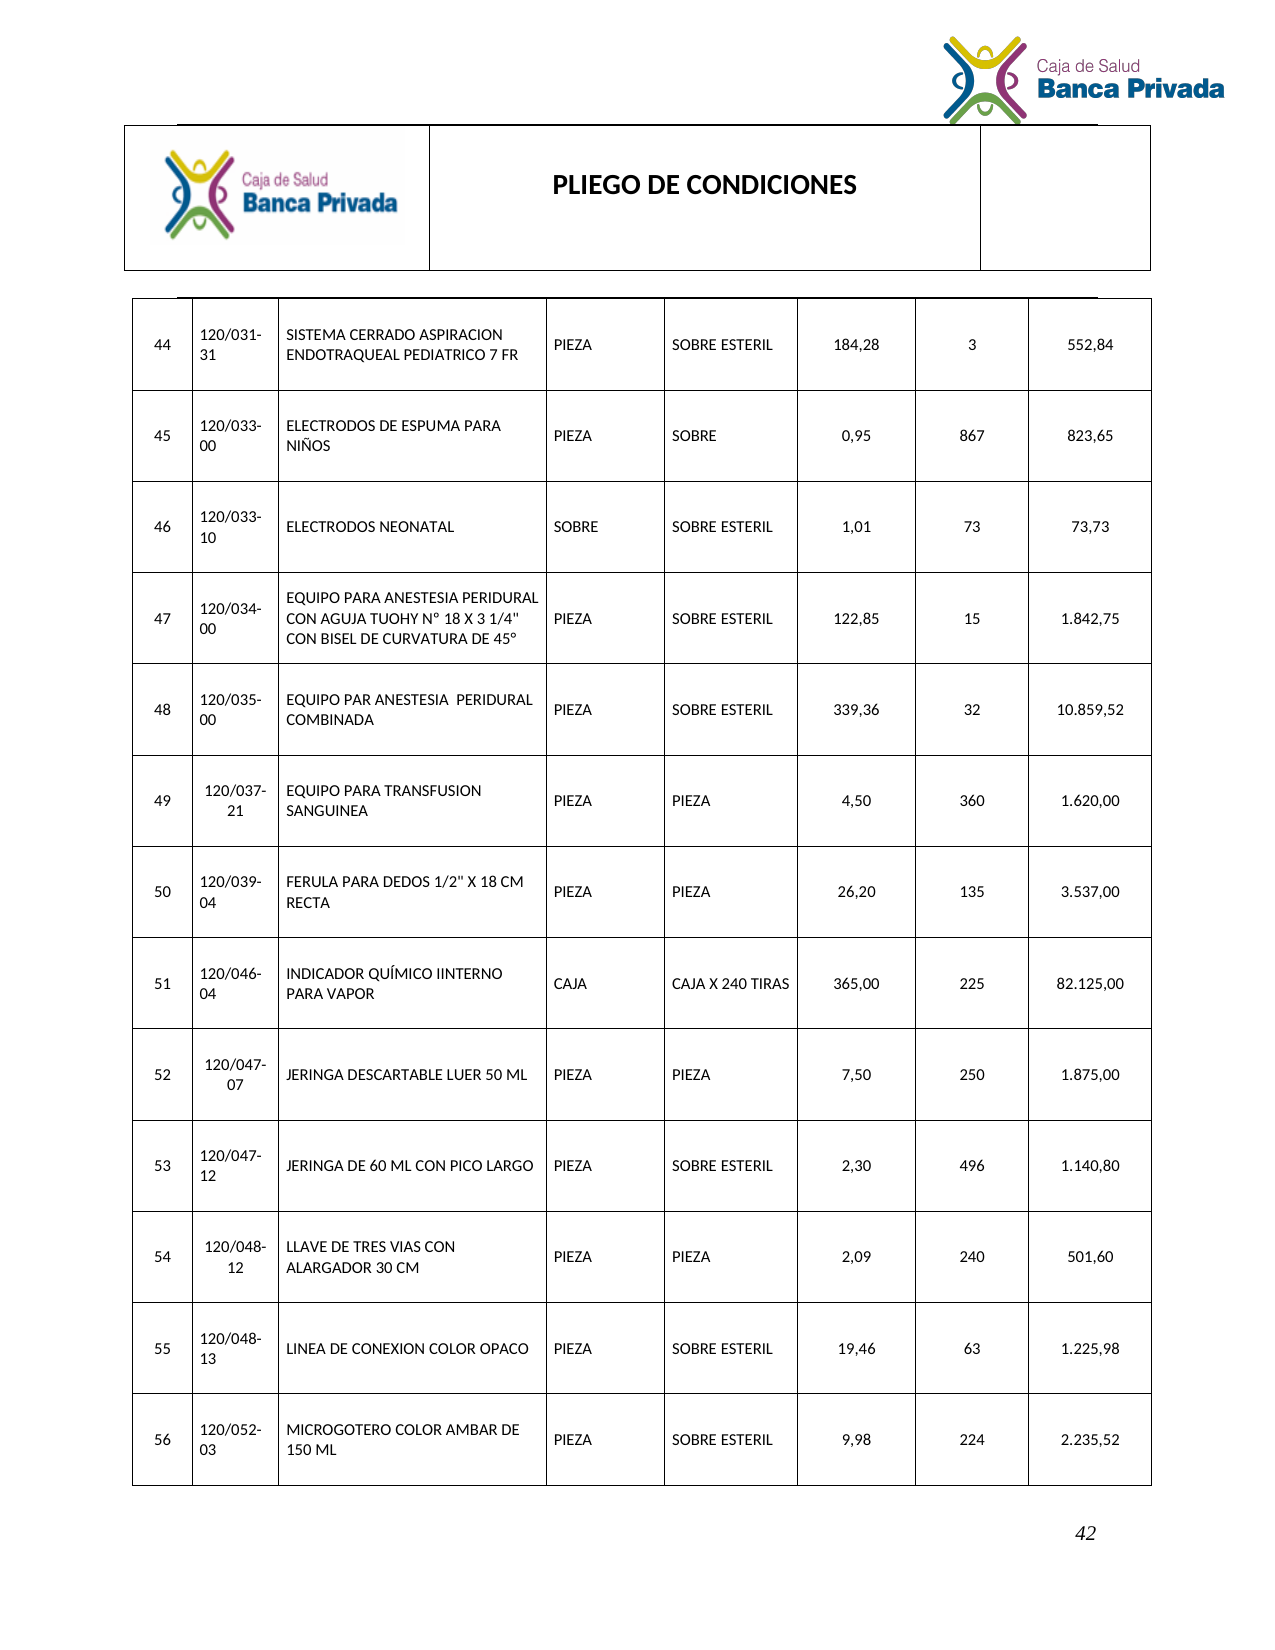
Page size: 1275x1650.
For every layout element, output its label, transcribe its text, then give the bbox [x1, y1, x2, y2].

table_cell 120/052-03 [193, 1394, 278, 1484]
table_cell 0,95 [798, 391, 915, 481]
table_cell LINEA DE CONEXION COLOR OPACO [279, 1303, 546, 1393]
table_cell 120/048-12 [193, 1212, 278, 1302]
table_cell 2.235,52 [1029, 1394, 1151, 1484]
table_cell 55 [133, 1303, 192, 1393]
table_cell 120/033-10 [193, 482, 278, 572]
table_cell 120/034-00 [193, 573, 278, 663]
table_cell 120/046-04 [193, 938, 278, 1028]
table_cell SOBRE ESTERIL [665, 482, 797, 572]
table_cell PIEZA [665, 1212, 797, 1302]
table_cell PIEZA [547, 1029, 664, 1119]
table_cell PIEZA [547, 664, 664, 754]
table_cell 120/047-07 [193, 1029, 278, 1119]
table_cell SOBRE [547, 482, 664, 572]
picture [932, 126, 980, 135]
table_cell 120/039-04 [193, 847, 278, 937]
table_cell PIEZA [547, 573, 664, 663]
table_cell ELECTRODOS DE ESPUMA PARA NIÑOS [279, 391, 546, 481]
table_cell 365,00 [798, 938, 915, 1028]
table_cell PIEZA [547, 756, 664, 846]
table_cell ELECTRODOS NEONATAL [279, 482, 546, 572]
table_cell 1.140,80 [1029, 1121, 1151, 1211]
table_cell 73,73 [1029, 482, 1151, 572]
table_cell SOBRE ESTERIL [665, 1121, 797, 1211]
table_cell 240 [916, 1212, 1028, 1302]
table_cell 552,84 [1029, 299, 1151, 389]
table_cell 339,36 [798, 664, 915, 754]
table_cell 1,01 [798, 482, 915, 572]
picture [150, 126, 406, 245]
table_cell 4,50 [798, 756, 915, 846]
table_cell 120/031-31 [193, 299, 278, 389]
table_cell 53 [133, 1121, 192, 1211]
table_cell SOBRE ESTERIL [665, 299, 797, 389]
table_cell PIEZA [547, 847, 664, 937]
table_cell 1.875,00 [1029, 1029, 1151, 1119]
table_cell 44 [133, 299, 192, 389]
table_cell EQUIPO PAR ANESTESIA PERIDURAL COMBINADA [279, 664, 546, 754]
table_cell 10.859,52 [1029, 664, 1151, 754]
table_cell 122,85 [798, 573, 915, 663]
table_cell EQUIPO PARA ANESTESIA PERIDURAL CON AGUJA TUOHY Nº 18 X 3 1/4" CON BISEL DE CURVATURA DE 45° [279, 573, 546, 663]
table_cell 496 [916, 1121, 1028, 1211]
table_cell 54 [133, 1212, 192, 1302]
table_cell CAJA [547, 938, 664, 1028]
table_cell 1.225,98 [1029, 1303, 1151, 1393]
table_cell 120/048-13 [193, 1303, 278, 1393]
table_cell INDICADOR QUÍMICO IINTERNO PARA VAPOR [279, 938, 546, 1028]
table_cell PIEZA [547, 1121, 664, 1211]
table_cell FERULA PARA DEDOS 1/2" X 18 CM RECTA [279, 847, 546, 937]
table_cell 184,28 [798, 299, 915, 389]
picture [981, 126, 1150, 135]
table_cell 9,98 [798, 1394, 915, 1484]
table_cell 823,65 [1029, 391, 1151, 481]
table_cell 51 [133, 938, 192, 1028]
table_cell SOBRE ESTERIL [665, 1394, 797, 1484]
table_cell 26,20 [798, 847, 915, 937]
table_cell PIEZA [665, 847, 797, 937]
table_cell 2,09 [798, 1212, 915, 1302]
table_cell 224 [916, 1394, 1028, 1484]
table_cell 48 [133, 664, 192, 754]
table_cell 47 [133, 573, 192, 663]
table_cell PIEZA [665, 1029, 797, 1119]
table_cell PIEZA [547, 1303, 664, 1393]
table_cell 82.125,00 [1029, 938, 1151, 1028]
table_cell 360 [916, 756, 1028, 846]
table_cell SISTEMA CERRADO ASPIRACION ENDOTRAQUEAL PEDIATRICO 7 FR [279, 299, 546, 389]
table_cell 46 [133, 482, 192, 572]
table_cell 1.620,00 [1029, 756, 1151, 846]
table_cell PIEZA [665, 756, 797, 846]
table_cell 49 [133, 756, 192, 846]
table_cell SOBRE ESTERIL [665, 664, 797, 754]
table_cell 7,50 [798, 1029, 915, 1119]
table_cell MICROGOTERO COLOR AMBAR DE 150 ML [279, 1394, 546, 1484]
table_cell 19,46 [798, 1303, 915, 1393]
table_cell 225 [916, 938, 1028, 1028]
table_cell PIEZA [547, 1212, 664, 1302]
table_cell 63 [916, 1303, 1028, 1393]
table_cell 73 [916, 482, 1028, 572]
table_cell 501,60 [1029, 1212, 1151, 1302]
table_cell CAJA X 240 TIRAS [665, 938, 797, 1028]
table_cell 120/033-00 [193, 391, 278, 481]
table_cell 135 [916, 847, 1028, 937]
table_cell 120/037-21 [193, 756, 278, 846]
table_cell 3 [916, 299, 1028, 389]
table_cell 867 [916, 391, 1028, 481]
table_cell 56 [133, 1394, 192, 1484]
table_cell LLAVE DE TRES VIAS CON ALARGADOR 30 CM [279, 1212, 546, 1302]
table_cell EQUIPO PARA TRANSFUSION SANGUINEA [279, 756, 546, 846]
table_cell SOBRE ESTERIL [665, 1303, 797, 1393]
table_cell SOBRE ESTERIL [665, 573, 797, 663]
table_cell 120/035-00 [193, 664, 278, 754]
table_cell 120/047-12 [193, 1121, 278, 1211]
table_cell JERINGA DE 60 ML CON PICO LARGO [279, 1121, 546, 1211]
table_cell 52 [133, 1029, 192, 1119]
picture [932, 28, 1237, 135]
table_cell 15 [916, 573, 1028, 663]
table_cell JERINGA DESCARTABLE LUER 50 ML [279, 1029, 546, 1119]
table_cell PIEZA [547, 391, 664, 481]
table_cell 32 [916, 664, 1028, 754]
table_cell 50 [133, 847, 192, 937]
table_cell 250 [916, 1029, 1028, 1119]
table_cell 2,30 [798, 1121, 915, 1211]
table_cell PIEZA [547, 299, 664, 389]
table_cell 1.842,75 [1029, 573, 1151, 663]
table_cell 45 [133, 391, 192, 481]
table_cell PIEZA [547, 1394, 664, 1484]
table_cell 3.537,00 [1029, 847, 1151, 937]
table_cell SOBRE [665, 391, 797, 481]
